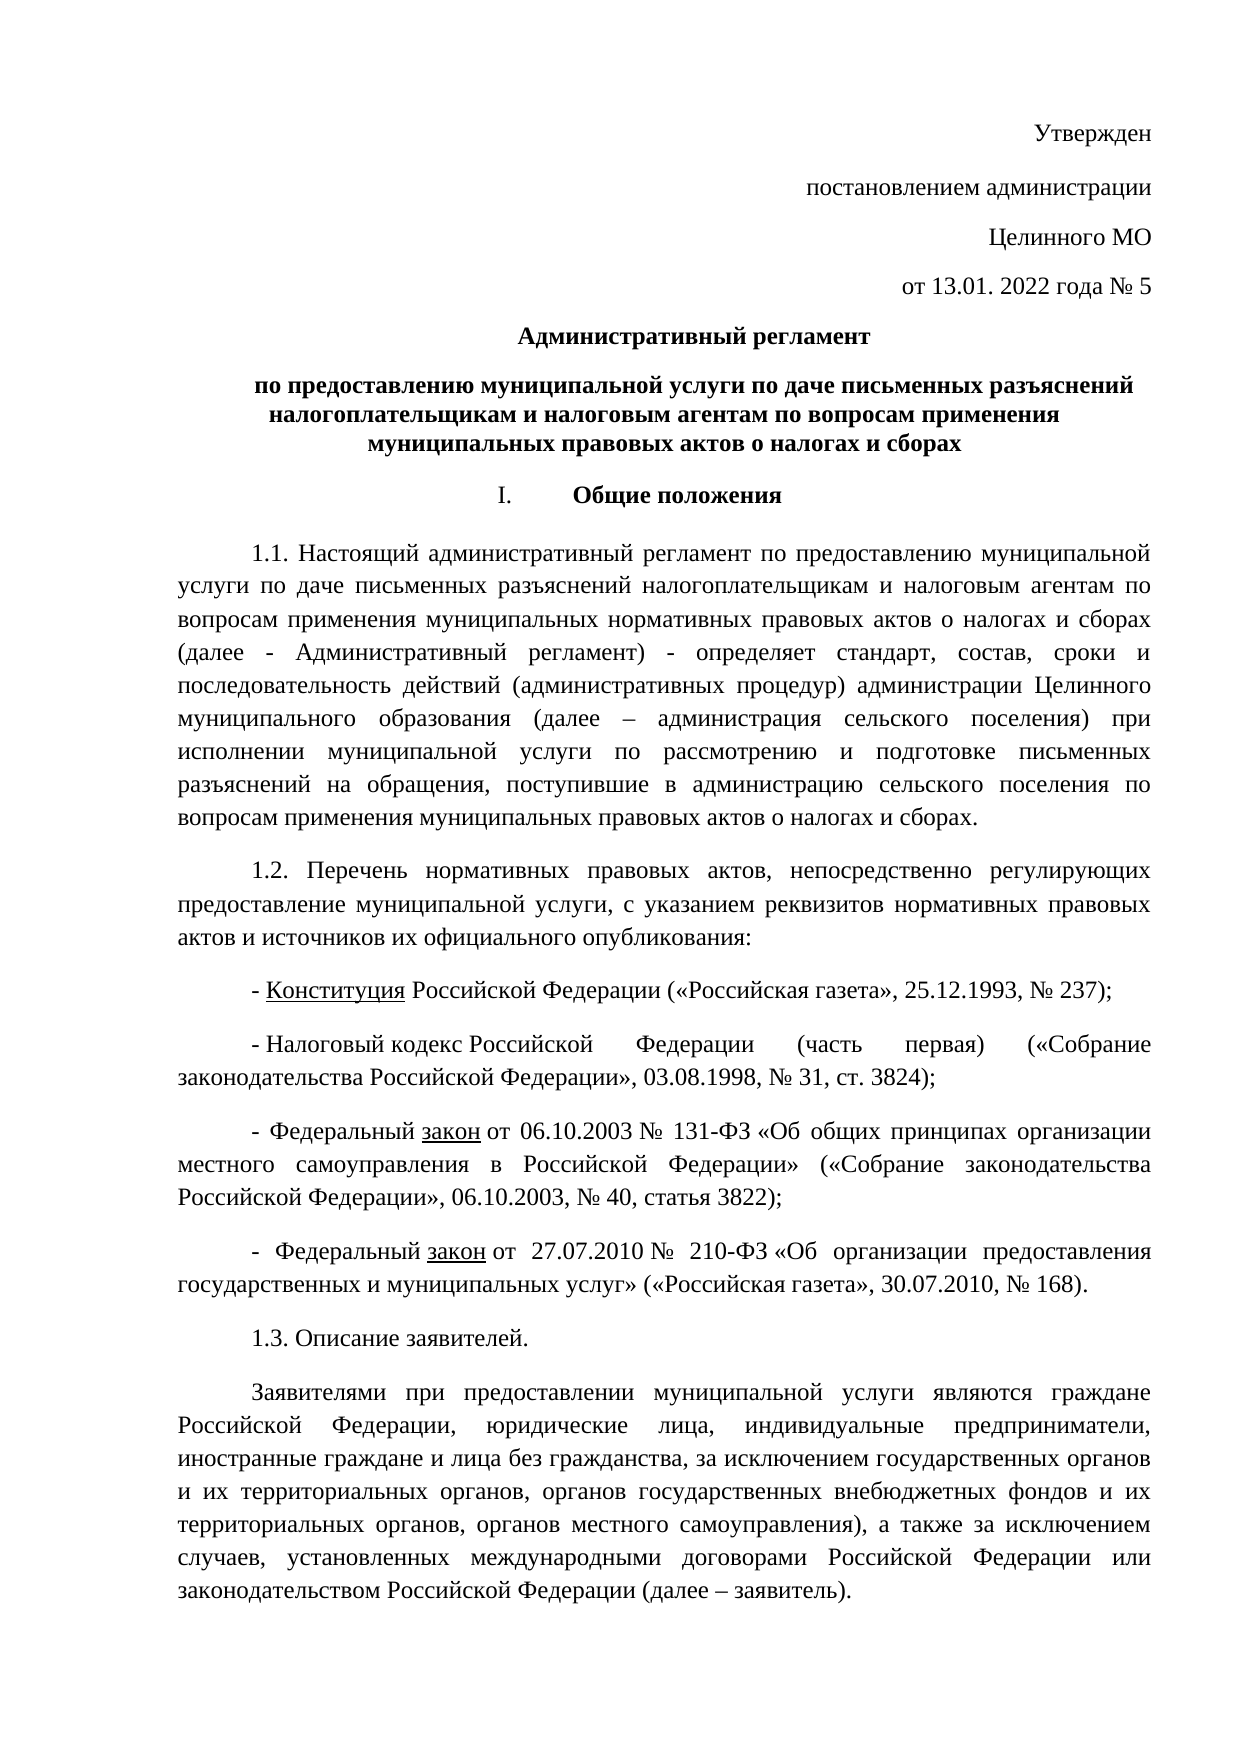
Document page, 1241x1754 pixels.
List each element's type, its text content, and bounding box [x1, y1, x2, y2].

text Утвержден [177, 118, 1152, 147]
text Целинного МО [693, 222, 1152, 250]
text Административный регламент [177, 321, 1152, 349]
text - Федеральный закон от 06.10.2003 № 131-ФЗ «Об общих принципах организации местного самоуправления в Российской Федерации» («Собрание законодательства Российской Федерации», 06.10.2003, № 40, статья 3822); [177, 1116, 1152, 1211]
text от 13.01. 2022 года № 5 [693, 271, 1152, 300]
text - Федеральный закон от 27.07.2010 № 210-ФЗ «Об организации предоставления государственных и муниципальных услуг» («Российская газета», 30.07.2010, № 168). [177, 1236, 1152, 1298]
text - Налоговый кодекс Российской Федерации (часть первая) («Собрание законодательства Российской Федерации», 03.08.1998, № 31, ст. 3824); [177, 1029, 1152, 1091]
text 1.3. Описание заявителей. [177, 1323, 1152, 1352]
text постановлением администрации [693, 172, 1152, 201]
text - Конституция Российской Федерации («Российская газета», 25.12.1993, № 237); [177, 976, 1152, 1004]
text Заявителями при предоставлении муниципальной услуги являются граждане Российской Федерации, юридические лица, индивидуальные предприниматели, иностранные граждане и лица без гражданства, за исключением государственных органов и их территориальных органов, органов государственных внебюджетных фондов и их территориальных органов, органов местного самоуправления), а также за исключением случаев, установленных международными договорами Российской Федерации или законодательством Российской Федерации (далее – заявитель). [177, 1377, 1152, 1604]
text 1.2. Перечень нормативных правовых актов, непосредственно регулирующих предоставление муниципальной услуги, с указанием реквизитов нормативных правовых актов и источников их официального опубликования: [177, 856, 1152, 950]
text 1.1. Настоящий административный регламент по предоставлению муниципальной услуги по даче письменных разъяснений налогоплательщикам и налоговым агентам по вопросам применения муниципальных нормативных правовых актов о налогах и сборах (далее - Административный регламент) - определяет стандарт, состав, сроки и последовательность действий (административных процедур) администрации Целинного муниципального образования (далее – администрация сельского поселения) при исполнении муниципальной услуги по рассмотрению и подготовке письменных разъяснений на обращения, поступившие в администрацию сельского поселения по вопросам применения муниципальных правовых актов о налогах и сборах. [177, 538, 1152, 831]
text по предоставлению муниципальной услуги по даче письменных разъяснений налогоплательщикам и налоговым агентам по вопросам применения муниципальных правовых актов о налогах и сборах [177, 370, 1152, 457]
list Общие положения [497, 477, 1152, 509]
